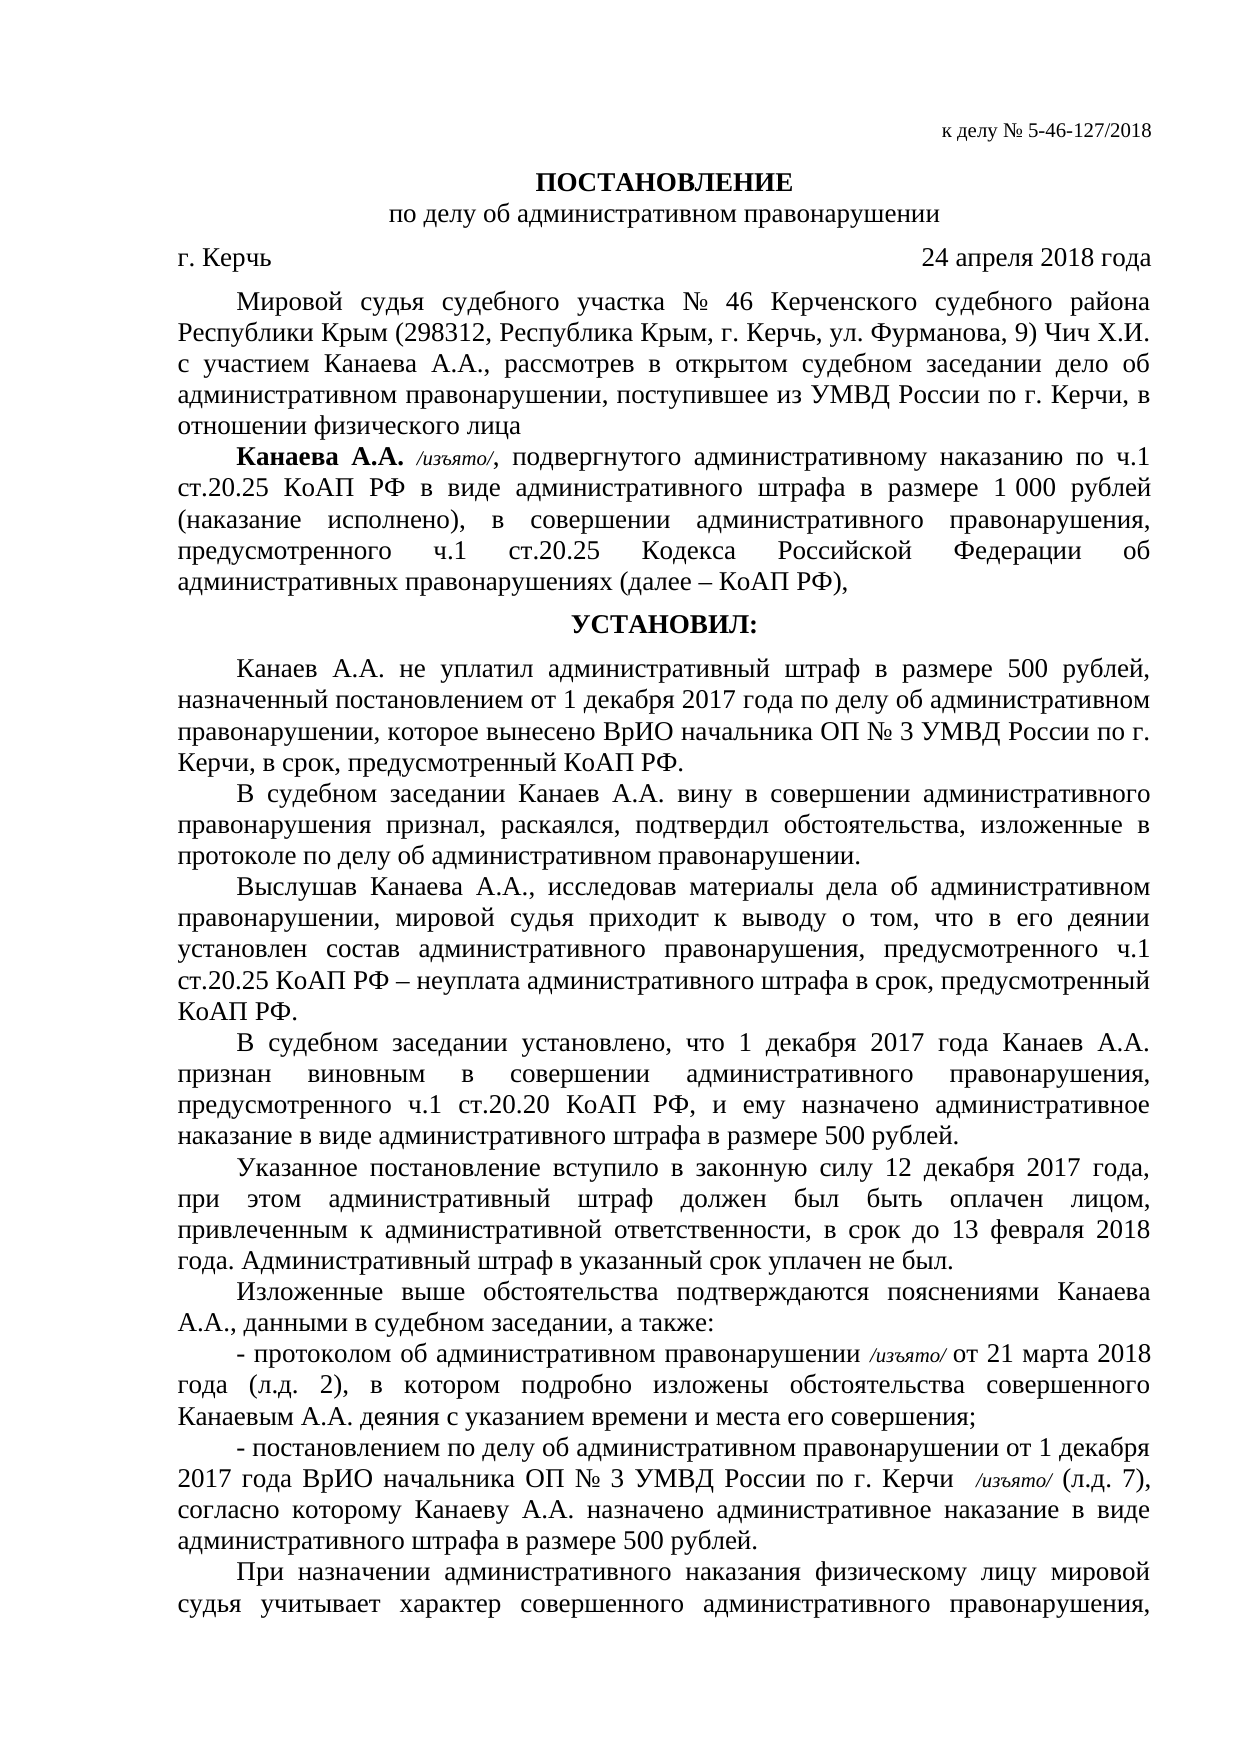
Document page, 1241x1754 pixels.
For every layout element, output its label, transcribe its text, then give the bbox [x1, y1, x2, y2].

title по делу об административном правонарушении [177, 197, 1152, 228]
title к делу № 5-46-127/2018 [177, 118, 1152, 142]
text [177, 1556, 1152, 1618]
text - постановлением по делу об административном правонарушении от 1 декабря 2017 года ВрИО начальника ОП № 3 УМВД России по г. Керчи /изъято/ (л.д. 7), согласно которому Канаеву А.А. назначено административное наказание в виде административного штрафа в размере 500 рублей. [177, 1431, 1152, 1556]
text Выслушав Канаева А.А., исследовав материалы дела об административном правонарушении, мировой судья приходит к выводу о том, что в его деянии установлен состав административного правонарушения, предусмотренного ч.1 ст.20.25 КоАП РФ – неуплата административного штрафа в срок, предусмотренный КоАП РФ. [177, 870, 1152, 1026]
text г. Керчь 24 апреля 2018 года [177, 241, 1152, 272]
text Мировой судья судебного участка № 46 Керченского судебного района Республики Крым (298312, Республика Крым, г. Керчь, ул. Фурманова, 9) Чич Х.И. с участием Канаева А.А., рассмотрев в открытом судебном заседании дело об административном правонарушении, поступившее из УМВД России по г. Керчи, в отношении физического лица [177, 285, 1152, 440]
text - протоколом об административном правонарушении /изъято/ от 21 марта 2018 года (л.д. 2), в котором подробно изложены обстоятельства совершенного Канаевым А.А. деяния с указанием времени и места его совершения; [177, 1337, 1152, 1431]
text В судебном заседании установлено, что 1 декабря 2017 года Канаев А.А. признан виновным в совершении административного правонарушения, предусмотренного ч.1 ст.20.20 КоАП РФ, и ему назначено административное наказание в виде административного штрафа в размере 500 рублей. [177, 1026, 1152, 1151]
text Канаев А.А. не уплатил административный штраф в размере 500 рублей, назначенный постановлением от 1 декабря 2017 года по делу об административном правонарушении, которое вынесено ВрИО начальника ОП № 3 УМВД России по г. Керчи, в срок, предусмотренный КоАП РФ. [177, 652, 1152, 777]
text УСТАНОВИЛ: [177, 609, 1152, 640]
text Канаева А.А. /изъято/, подвергнутого административному наказанию по ч.1 ст.20.25 КоАП РФ в виде административного штрафа в размере 1 000 рублей (наказание исполнено), в совершении административного правонарушения, предусмотренного ч.1 ст.20.25 Кодекса Российской Федерации об административных правонарушениях (далее – КоАП РФ), [177, 440, 1152, 596]
text Изложенные выше обстоятельства подтверждаются пояснениями Канаева А.А., данными в судебном заседании, а также: [177, 1275, 1152, 1337]
text В судебном заседании Канаев А.А. вину в совершении административного правонарушения признал, раскаялся, подтвердил обстоятельства, изложенные в протоколе по делу об административном правонарушении. [177, 777, 1152, 870]
title ПОСТАНОВЛЕНИЕ [177, 166, 1152, 197]
text Указанное постановление вступило в законную силу 12 декабря 2017 года, при этом административный штраф должен был быть оплачен лицом, привлеченным к административной ответственности, в срок до 13 февраля 2018 года. Административный штраф в указанный срок уплачен не был. [177, 1151, 1152, 1275]
